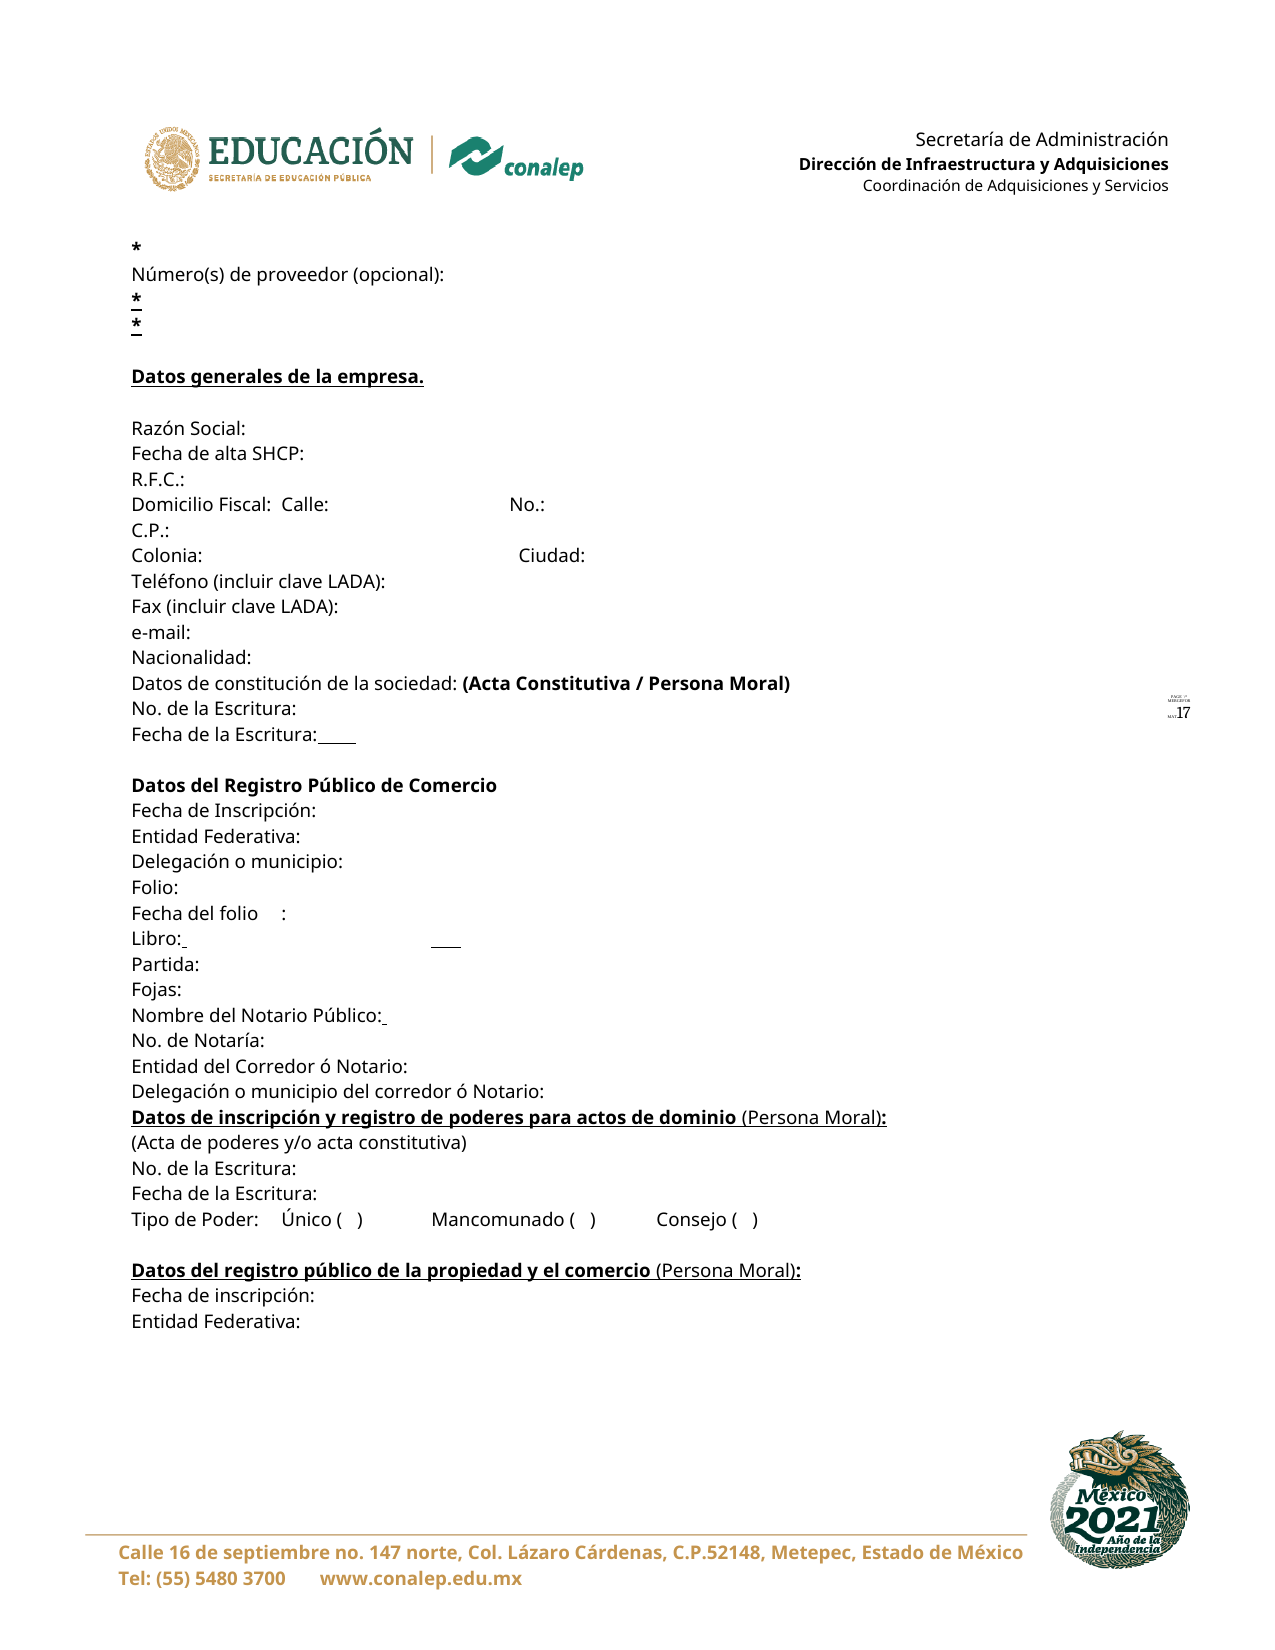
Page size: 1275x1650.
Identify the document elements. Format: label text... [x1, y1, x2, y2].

text Número(s) de proveedor (opcional): [131, 262, 1137, 287]
text Fecha de Inscripción: [131, 798, 1137, 823]
text Fecha de alta SHCP: [131, 440, 1137, 466]
text * [131, 313, 1137, 338]
text Colonia: Ciudad: [131, 542, 1137, 568]
text Fecha de inscripción: [131, 1283, 1137, 1308]
text Datos del Registro Público de Comercio [131, 772, 1137, 798]
text Fojas: [131, 976, 1137, 1002]
text (Acta de poderes y/o acta constitutiva) [131, 1129, 1137, 1155]
text Datos del registro público de la propiedad y el comercio (Persona Moral): [131, 1257, 1137, 1283]
picture [109, 111, 613, 209]
text Fecha de la Escritura: [131, 721, 1137, 747]
text Entidad Federativa: [131, 823, 1137, 849]
text Teléfono (incluir clave LADA): [131, 568, 1137, 593]
text Nacionalidad: [131, 644, 1137, 670]
text Partida: [131, 951, 1137, 976]
text Datos generales de la empresa. [131, 364, 1137, 389]
text Razón Social: [131, 415, 1137, 440]
text Entidad Federativa: [131, 1308, 1137, 1334]
text Entidad del Corredor ó Notario: [131, 1053, 1137, 1078]
picture [19, 1413, 1256, 1597]
text Folio: [131, 874, 1137, 900]
text Datos de constitución de la sociedad: (Acta Constitutiva / Persona Moral) [131, 670, 1137, 696]
text No. de Notaría: [131, 1027, 1137, 1053]
text Datos de inscripción y registro de poderes para actos de dominio (Persona Moral): [131, 1104, 1137, 1129]
text Fax (incluir clave LADA): [131, 593, 1137, 619]
text Nombre del Notario Público: [131, 1002, 1137, 1027]
text C.P.: [131, 517, 1137, 542]
text * [131, 236, 1137, 262]
text No. de la Escritura: [131, 1155, 1137, 1181]
text No. de la Escritura: [131, 696, 1137, 721]
text Delegación o municipio: [131, 849, 1137, 874]
text Fecha del folio : [131, 900, 1137, 925]
text Fecha de la Escritura: [131, 1181, 1137, 1206]
text Tipo de Poder: Único ( ) Mancomunado ( ) Consejo ( ) [131, 1206, 1137, 1232]
text R.F.C.: [131, 466, 1137, 491]
text Delegación o municipio del corredor ó Notario: [131, 1078, 1137, 1104]
text Libro: [131, 925, 1137, 951]
text Domicilio Fiscal: Calle: No.: [131, 491, 1137, 517]
text * [131, 287, 1137, 313]
text e-mail: [131, 619, 1137, 644]
